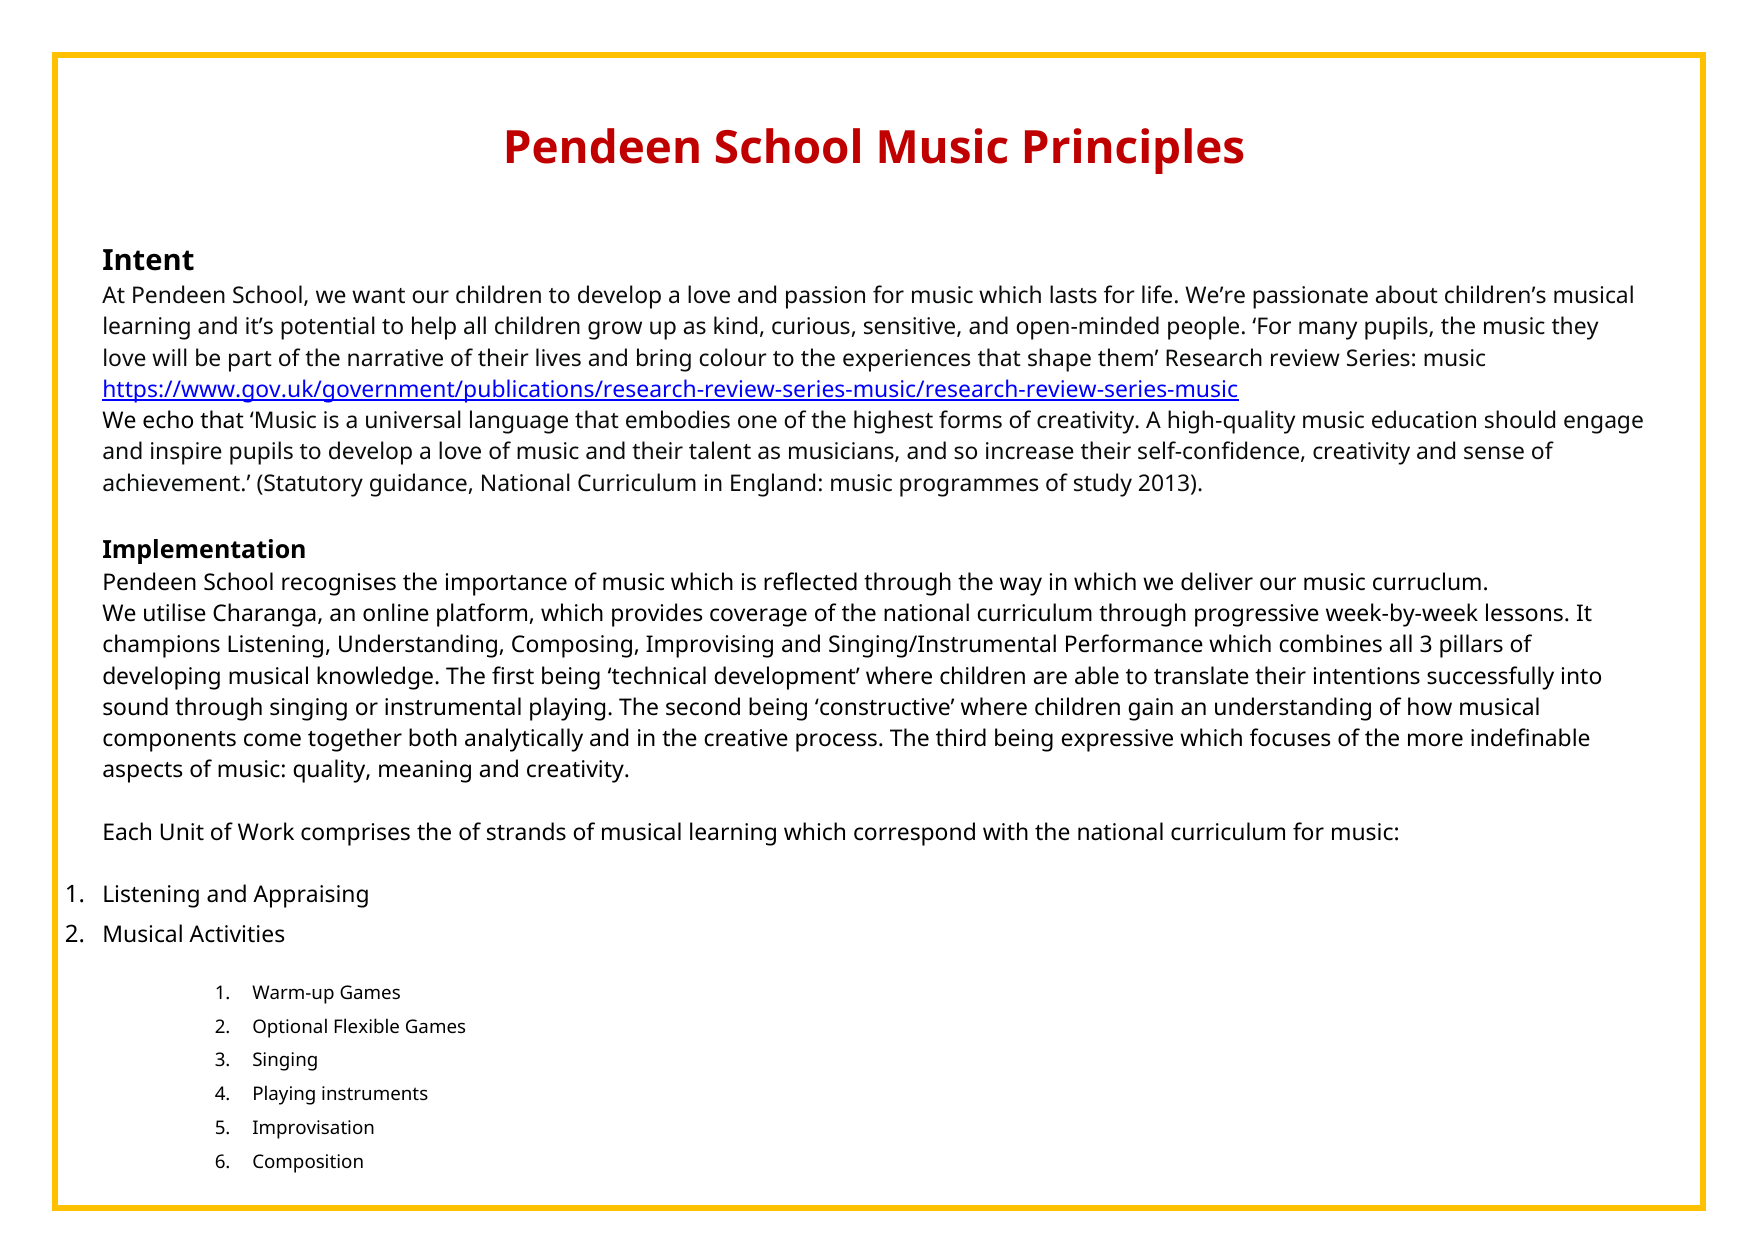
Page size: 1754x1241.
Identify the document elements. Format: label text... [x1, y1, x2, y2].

text At Pendeen School, we want our children to develop a love and passion for music which lasts for life. We’re passionate about children’s musical learning and it’s potential to help all children grow up as kind, curious, sensitive, and open-minded people. ‘For many pupils, the music they love will be part of the narrative of their lives and bring colour to the experiences that shape them’ Research review Series: music https://www.gov.uk/government/publications/research-review-series-music/research-review-series-music [1239, 279, 1646, 404]
list Musical Activities [64, 917, 1646, 950]
list Warm-up Games [214, 979, 1646, 1004]
list Composition [214, 1148, 1646, 1174]
text We utilise Charanga, an online platform, which provides coverage of the national curriculum through progressive week-by-week lessons. It champions Listening, Understanding, Composing, Improvising and Singing/Instrumental Performance which combines all 3 pillars of developing musical knowledge. The first being ‘technical development’ where children are able to translate their intentions successfully into sound through singing or instrumental playing. The second being ‘constructive’ where children gain an understanding of how musical components come together both analytically and in the creative process. The third being expressive which focuses of the more indefinable aspects of music: quality, meaning and creativity. [102, 597, 1646, 785]
text Pendeen School Music Principles [102, 114, 1646, 177]
text Implementation [102, 532, 1646, 566]
list Improvisation [214, 1114, 1646, 1140]
list Listening and Appraising [64, 876, 1646, 909]
text We echo that ‘Music is a universal language that embodies one of the highest forms of creativity. A high-quality music education should engage and inspire pupils to develop a love of music and their talent as musicians, and so increase their self-confidence, creativity and sense of achievement.’ (Statutory guidance, National Curriculum in England: music programmes of study 2013). [1204, 404, 1646, 498]
list Playing instruments [214, 1081, 1646, 1106]
list Optional Flexible Games [214, 1013, 1646, 1038]
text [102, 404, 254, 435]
text Intent [102, 239, 1646, 279]
text Pendeen School recognises the importance of music which is reflected through the way in which we deliver our music curruclum. [102, 566, 1646, 597]
list Singing [214, 1047, 1646, 1072]
text Each Unit of Work comprises the of strands of musical learning which correspond with the national curriculum for music: [102, 816, 1646, 847]
